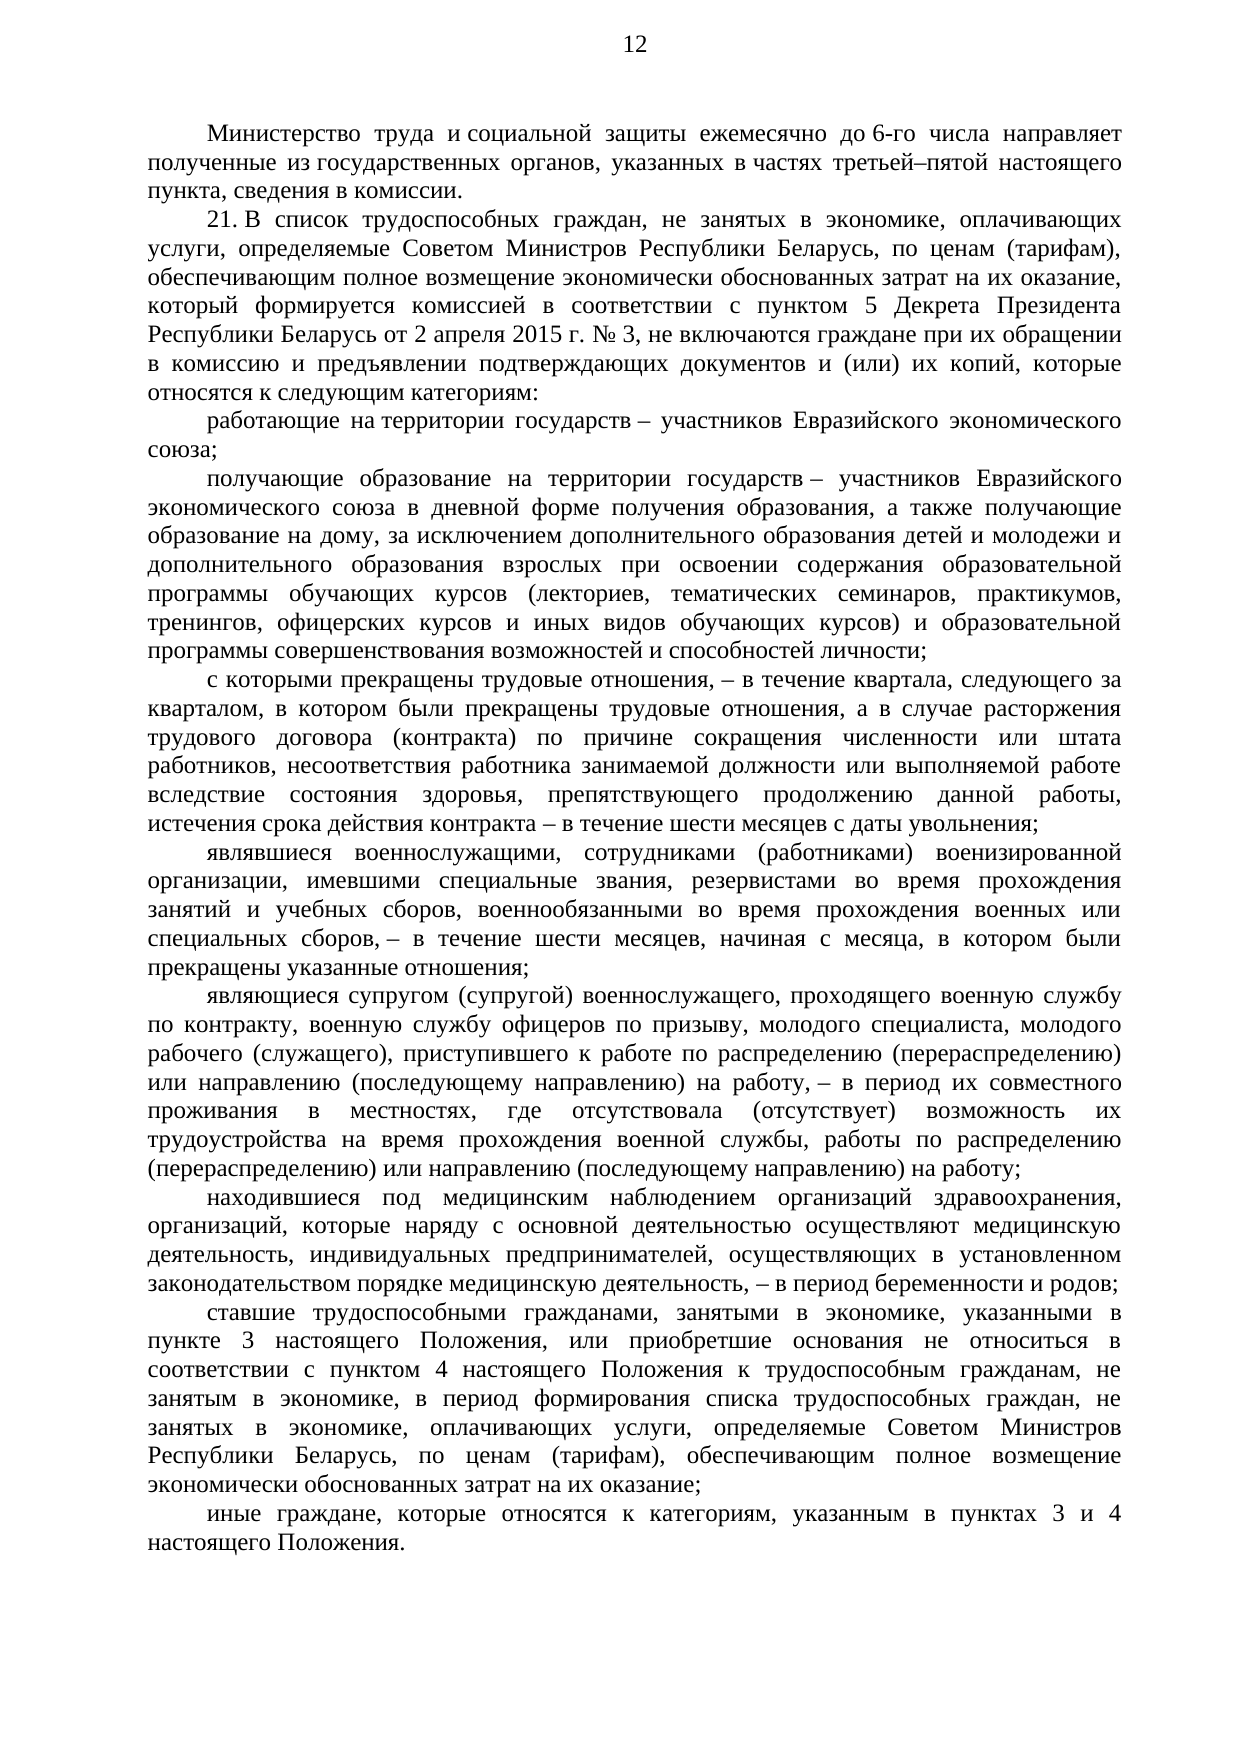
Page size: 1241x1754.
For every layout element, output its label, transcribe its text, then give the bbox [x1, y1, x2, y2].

text работающие на территории государств – участников Евразийского экономического союза; [147, 406, 1122, 463]
text находившиеся под медицинским наблюдением организаций здравоохранения, организаций, которые наряду с основной деятельностью осуществляют медицинскую деятельность, индивидуальных предпринимателей, осуществляющих в установленном законодательством порядке медицинскую деятельность, – в период беременности и родов; [147, 1182, 1122, 1297]
text Министерство труда и социальной защиты ежемесячно до 6-го числа направляет полученные из государственных органов, указанных в частях третьей–пятой настоящего пункта, сведения в комиссии. [147, 118, 1122, 204]
text являвшиеся военнослужащими, сотрудниками (работниками) военизированной организации, имевшими специальные звания, резервистами во время прохождения занятий и учебных сборов, военнообязанными во время прохождения военных или специальных сборов, – в течение шести месяцев, начиная с месяца, в котором были прекращены указанные отношения; [147, 837, 1122, 981]
text с которыми прекращены трудовые отношения, – в течение квартала, следующего за кварталом, в котором были прекращены трудовые отношения, а в случае расторжения трудового договора (контракта) по причине сокращения численности или штата работников, несоответствия работника занимаемой должности или выполняемой работе вследствие состояния здоровья, препятствующего продолжению данной работы, истечения срока действия контракта – в течение шести месяцев с даты увольнения; [147, 664, 1122, 837]
text ставшие трудоспособными гражданами, занятыми в экономике, указанными в пункте 3 настоящего Положения, или приобретшие основания не относиться в соответствии с пунктом 4 настоящего Положения к трудоспособным гражданам, не занятым в экономике, в период формирования списка трудоспособных граждан, не занятых в экономике, оплачивающих услуги, определяемые Советом Министров Республики Беларусь, по ценам (тарифам), обеспечивающим полное возмещение экономически обоснованных затрат на их оказание; [147, 1297, 1122, 1498]
text являющиеся супругом (супругой) военнослужащего, проходящего военную службу по контракту, военную службу офицеров по призыву, молодого специалиста, молодого рабочего (служащего), приступившего к работе по распределению (перераспределению) или направлению (последующему направлению) на работу, – в период их совместного проживания в местностях, где отсутствовала (отсутствует) возможность их трудоустройства на время прохождения военной службы, работы по распределению (перераспределению) или направлению (последующему направлению) на работу; [147, 981, 1122, 1182]
text иные граждане, которые относятся к категориям, указанным в пунктах 3 и 4 настоящего Положения. [147, 1498, 1122, 1556]
text получающие образование на территории государств – участников Евразийского экономического союза в дневной форме получения образования, а также получающие образование на дому, за исключением дополнительного образования детей и молодежи и дополнительного образования взрослых при освоении содержания образовательной программы обучающих курсов (лекториев, тематических семинаров, практикумов, тренингов, офицерских курсов и иных видов обучающих курсов) и образовательной программы совершенствования возможностей и способностей личности; [147, 463, 1122, 664]
text 21. В список трудоспособных граждан, не занятых в экономике, оплачивающих услуги, определяемые Советом Министров Республики Беларусь, по ценам (тарифам), обеспечивающим полное возмещение экономически обоснованных затрат на их оказание, который формируется комиссией в соответствии с пунктом 5 Декрета Президента Республики Беларусь от 2 апреля 2015 г. № 3, не включаются граждане при их обращении в комиссию и предъявлении подтверждающих документов и (или) их копий, которые относятся к следующим категориям: [147, 204, 1122, 406]
